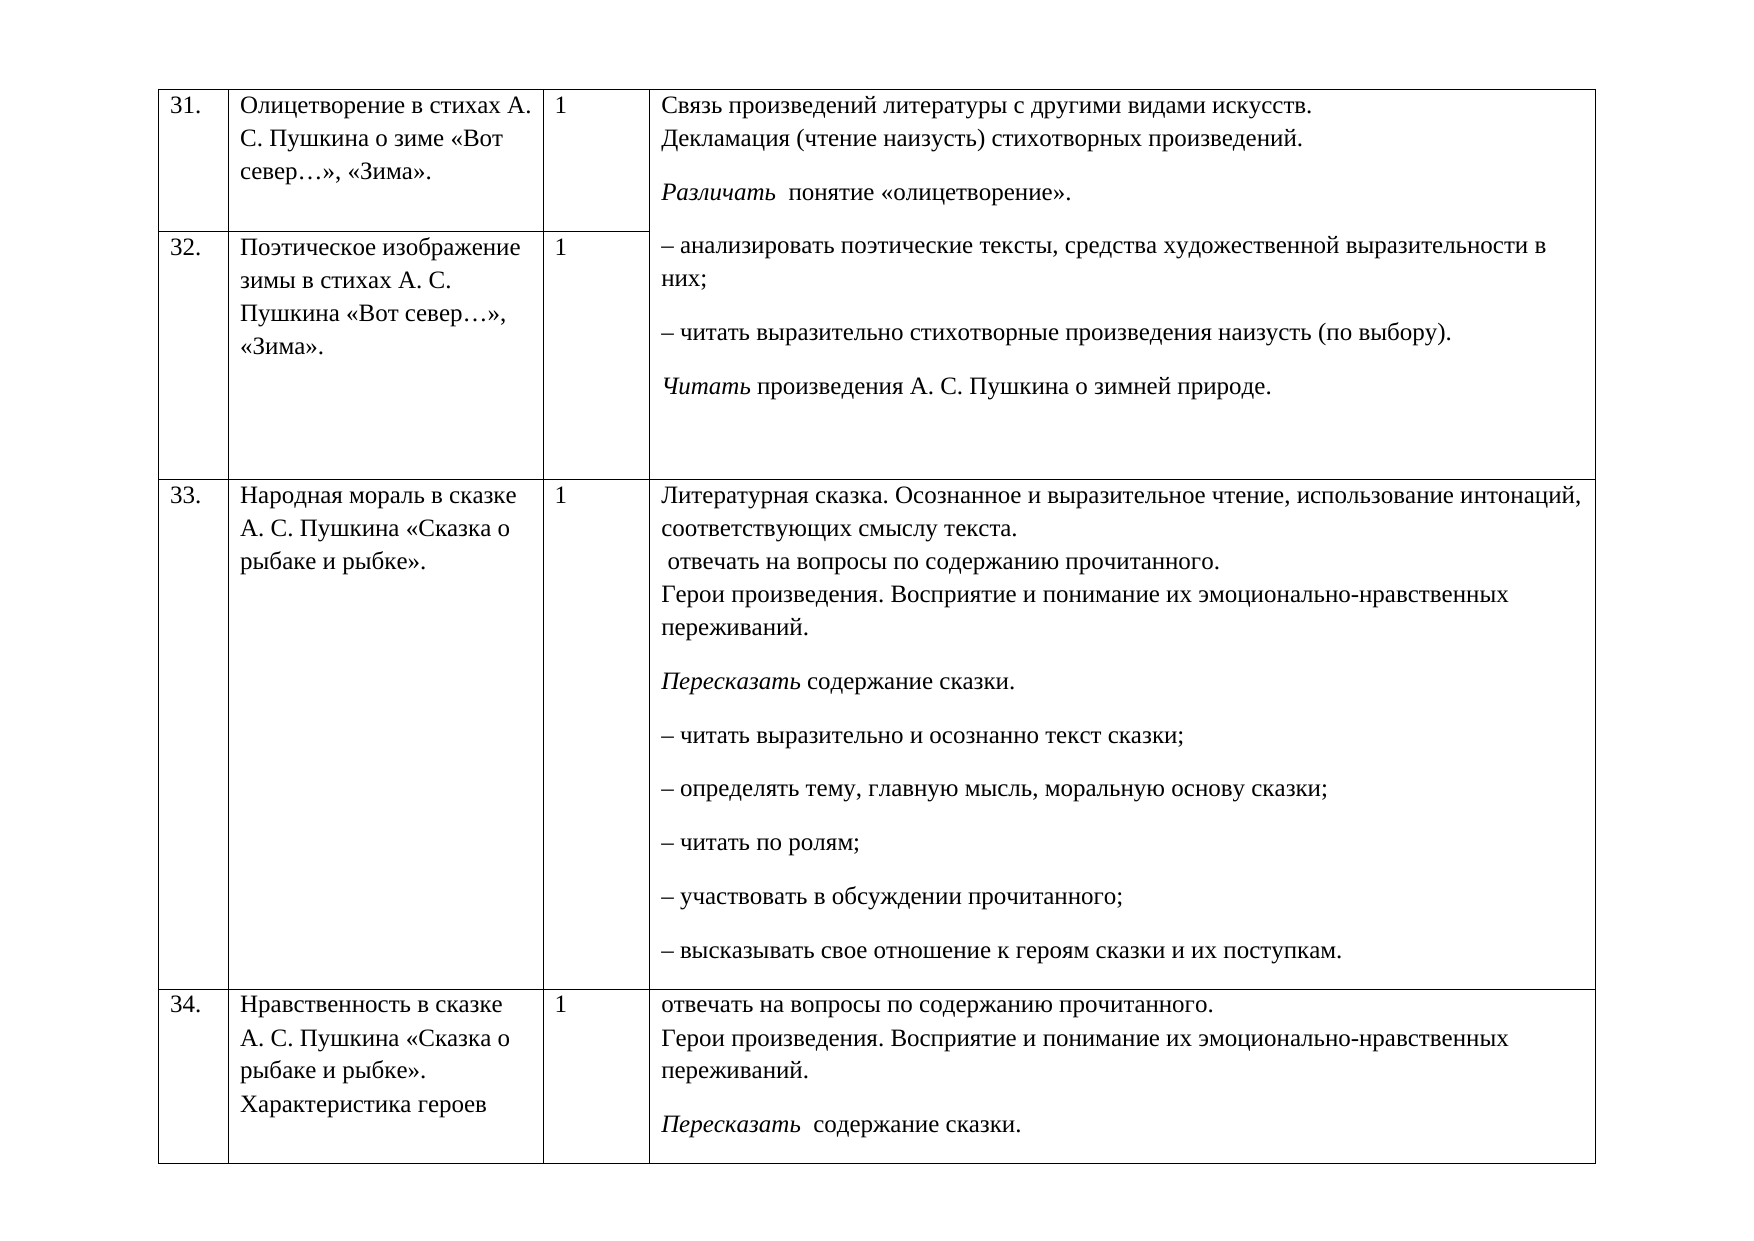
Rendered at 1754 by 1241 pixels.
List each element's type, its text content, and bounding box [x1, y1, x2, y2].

table_cell 1 [544, 480, 649, 988]
table_cell Литературная сказка. Осознанное и выразительное чтение, использование интонаций, соответствующих смыслу текста. отвечать на вопросы по содержанию прочитанного. Герои произведения. Восприятие и понимание их эмоционально-нравственных переживаний. Пересказать содержание сказки. – читать выразительно и осознанно текст сказки; – определять тему, главную мысль, моральную основу сказки; – читать по ролям; – участвовать в обсуждении прочитанного; – высказывать свое отношение к героям сказки и их поступкам. [650, 480, 1595, 988]
table_cell 33. [159, 480, 228, 988]
table_cell 1 [544, 90, 649, 231]
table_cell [650, 990, 1595, 1163]
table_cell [229, 990, 543, 1163]
table_cell 1 [544, 990, 649, 1163]
table_cell 34. [159, 990, 228, 1163]
table_cell 31. [159, 90, 228, 231]
table_cell Народная мораль в сказке А. С. Пушкина «Сказка о рыбаке и рыбке». [229, 480, 543, 988]
table_cell Олицетворение в стихах А. С. Пушкина о зиме «Вот север…», «Зима». [229, 90, 543, 231]
table_cell Поэтическое изображение зимы в стихах А. С. Пушкина «Вот север…», «Зима». [229, 232, 543, 479]
table_cell 32. [159, 232, 228, 479]
table_cell 1 [544, 232, 649, 479]
table_cell Связь произведений литературы с другими видами искусств. Декламация (чтение наизусть) стихотворных произведений. Различать понятие «олицетворение». – анализировать поэтические тексты, средства художественной выразительности в них; – читать выразительно стихотворные произведения наизусть (по выбору). Читать произведения А. С. Пушкина о зимней природе. [650, 90, 1595, 479]
